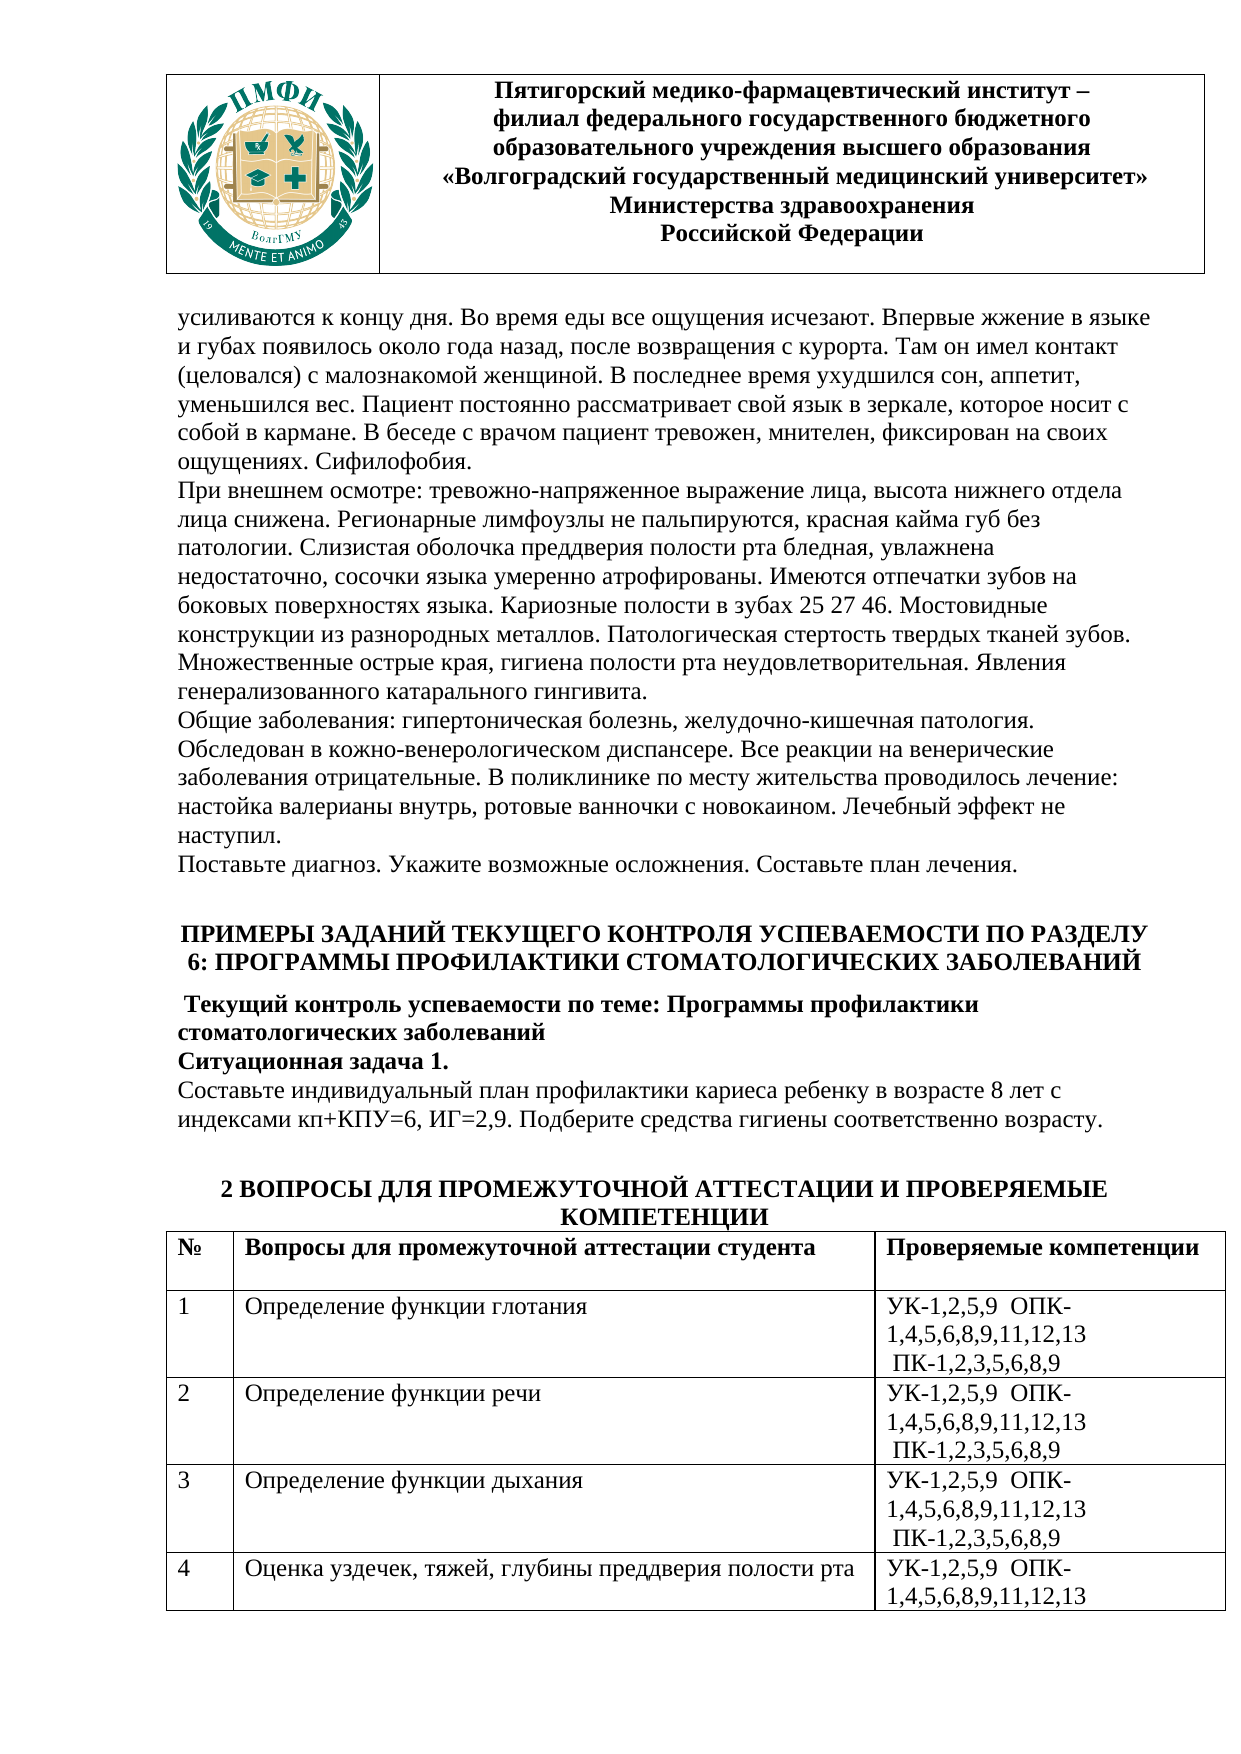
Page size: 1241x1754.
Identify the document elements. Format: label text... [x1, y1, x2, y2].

table_cell 4 [167, 1553, 233, 1610]
title Ситуационная задача 1. [177, 1046, 1152, 1075]
table_cell 1 [167, 1291, 233, 1377]
table_cell УК-1,2,5,9 ОПК-1,4,5,6,8,9,11,12,13 ПК-1,2,3,5,6,8,9 [876, 1465, 1225, 1552]
text Обследован в кожно-венерологическом диспансере. Все реакции на венерические заболевания отрицательные. В поликлинике по месту жительства проводилось лечение: настойка валерианы внутрь, ротовые ванночки с новокаином. Лечебный эффект не наступил. [177, 734, 1152, 849]
table_header № [167, 1232, 233, 1290]
table_cell Оценка уздечек, тяжей, глубины преддверия полости рта [234, 1553, 874, 1610]
text Общие заболевания: гипертоническая болезнь, желудочно-кишечная патология. [177, 705, 1152, 734]
picture [177, 81, 376, 266]
table_cell Определение функции дыхания [234, 1465, 874, 1552]
table_cell УК-1,2,5,9 ОПК-1,4,5,6,8,9,11,12,13 ПК-1,2,3,5,6,8,9 [876, 1378, 1225, 1464]
table_cell Определение функции речи [234, 1378, 874, 1464]
title Текущий контроль успеваемости по теме: Программы профилактики стоматологических заболеваний [177, 989, 1152, 1046]
table_cell 2 [167, 1378, 233, 1464]
text 2 ВОПРОСЫ ДЛЯ ПРОМЕЖУТОЧНОЙ АТТЕСТАЦИИ И ПРОВЕРЯЕМЫЕ КОМПЕТЕНЦИИ [177, 1174, 1152, 1231]
table_header Проверяемые компетенции [876, 1232, 1225, 1290]
text Примеры заданий текущего контроля успеваемости по разделу 6: Программы профилактики стоматологических заболеваний [177, 919, 1152, 976]
table_cell УК-1,2,5,9 ОПК-1,4,5,6,8,9,11,12,13 ПК-1,2,3,5,6,8,9 [876, 1291, 1225, 1377]
text Поставьте диагноз. Укажите возможные осложнения. Составьте план лечения. [177, 849, 1152, 877]
title Составьте индивидуальный план профилактики кариеса ребенку в возрасте 8 лет с индексами кп+КПУ=6, ИГ=2,9. Подберите средства гигиены соответственно возрасту. [177, 1075, 1152, 1132]
table_cell Определение функции глотания [234, 1291, 874, 1377]
table_header Вопросы для промежуточной аттестации студента [234, 1232, 874, 1290]
table_cell 3 [167, 1465, 233, 1552]
table_cell УК-1,2,5,9 ОПК-1,4,5,6,8,9,11,12,13 ПК-1,2,3,5,6,8,9 [876, 1553, 1225, 1610]
text При внешнем осмотре: тревожно-напряженное выражение лица, высота нижнего отдела лица снижена. Регионарные лимфоузлы не пальпируются, красная кайма губ без патологии. Слизистая оболочка преддверия полости рта бледная, увлажнена недостаточно, сосочки языка умеренно атрофированы. Имеются отпечатки зубов на боковых поверхностях языка. Кариозные полости в зубах 25 27 46. Мостовидные конструкции из разнородных металлов. Патологическая стертость твердых тканей зубов. Множественные острые края, гигиена полости рта неудовлетворительная. Явления генерализованного катарального гингивита. [177, 475, 1152, 705]
